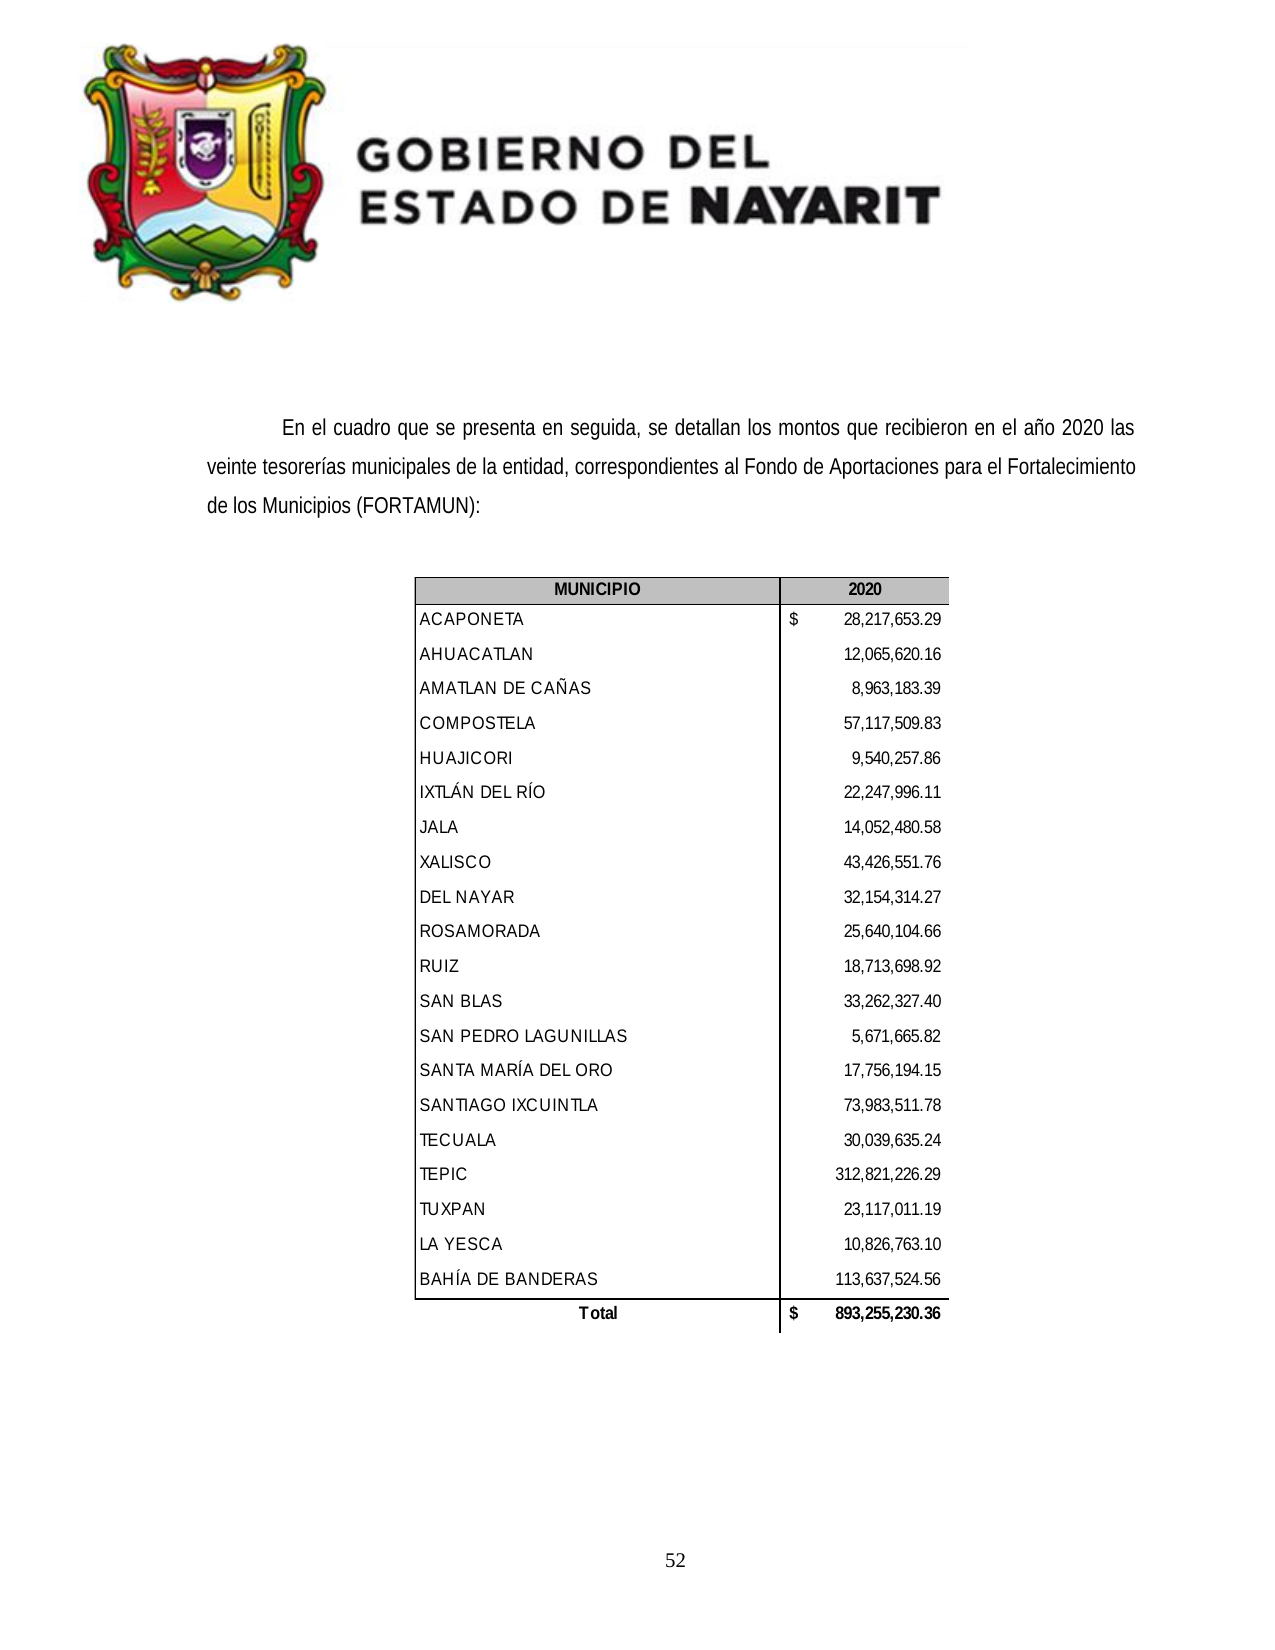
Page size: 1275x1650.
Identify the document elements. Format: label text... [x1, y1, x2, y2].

picture [78, 42, 970, 304]
text En el cuadro que se presenta en seguida, se detallan los montos que recibieron en el año 2020 las veinte tesorerías municipales de la entidad, correspondientes al Fondo de Aportaciones para el Fortalecimiento de los Municipios (FORTAMUN): [207, 413, 1136, 519]
